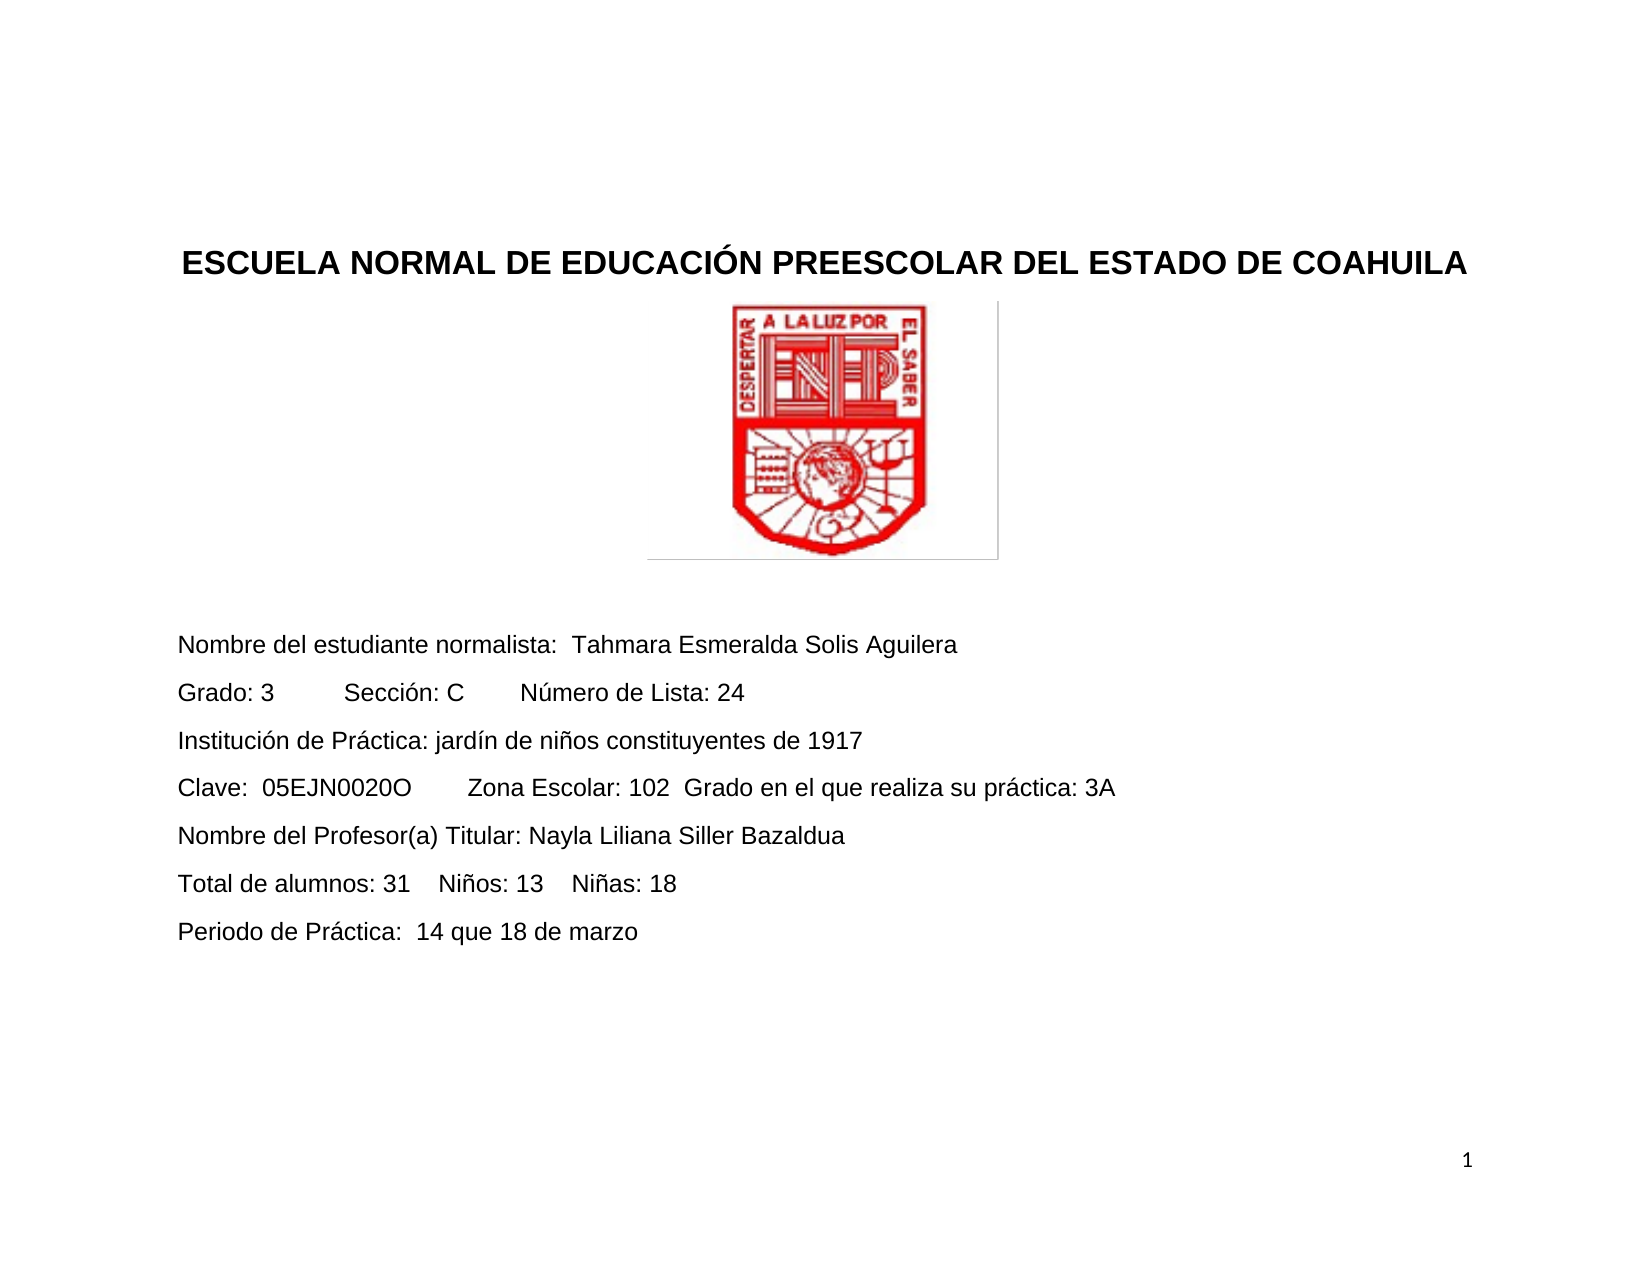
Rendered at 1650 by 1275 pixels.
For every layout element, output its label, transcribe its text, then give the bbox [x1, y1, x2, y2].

text Nombre del Profesor(a) Titular: Nayla Liliana Siller Bazaldua [177, 821, 1473, 850]
text Institución de Práctica: jardín de niños constituyentes de 1917 [177, 726, 1473, 754]
text Total de alumnos: 31 Niños: 13 Niñas: 18 [177, 869, 1473, 897]
text ESCUELA NORMAL DE EDUCACIÓN PREESCOLAR DEL ESTADO DE COAHUILA [177, 243, 1473, 281]
text Periodo de Práctica: 14 que 18 de marzo [177, 916, 1473, 945]
text Clave: 05EJN0020O Zona Escolar: 102 Grado en el que realiza su práctica: 3A [177, 773, 1473, 802]
picture [647, 301, 1003, 564]
text Grado: 3 Sección: C Número de Lista: 24 [177, 678, 1473, 707]
text Nombre del estudiante normalista: Tahmara Esmeralda Solis Aguilera [177, 630, 1473, 659]
